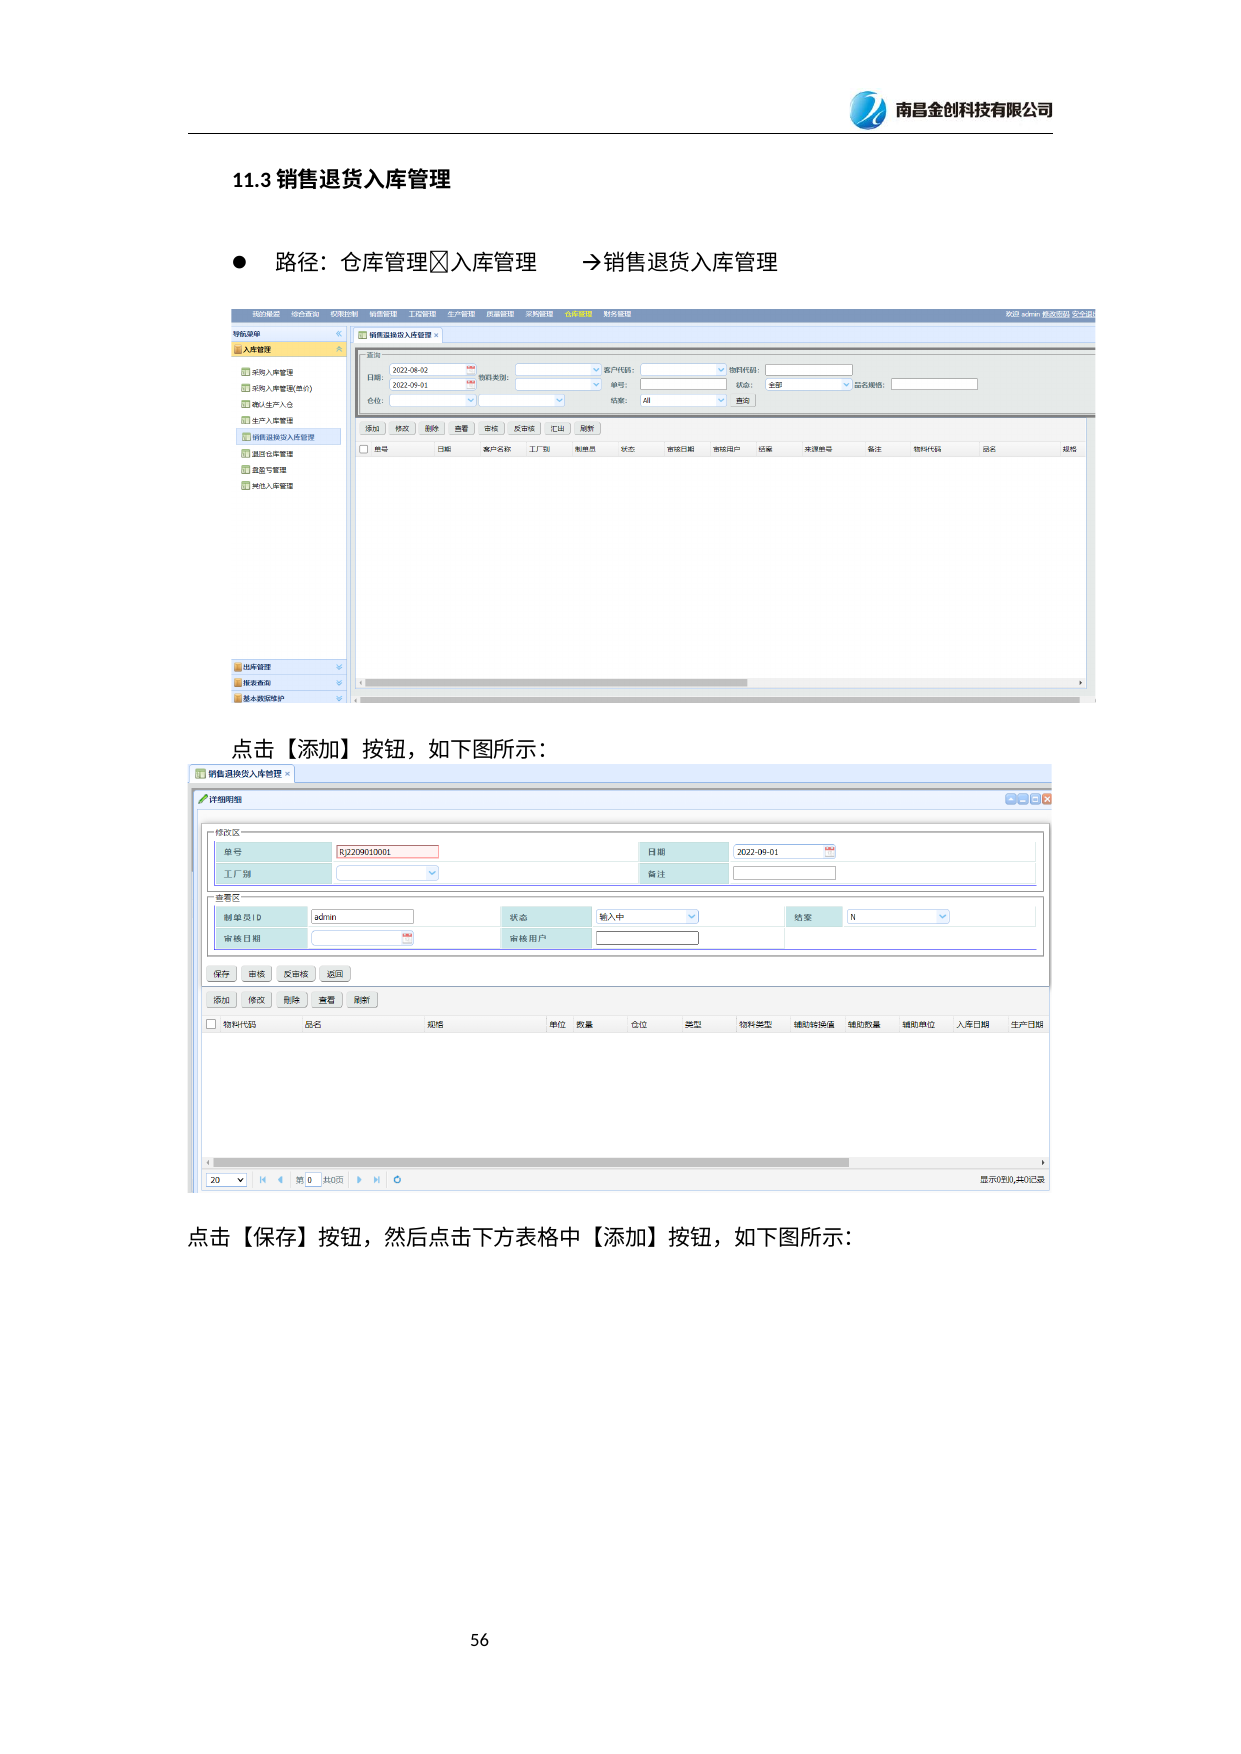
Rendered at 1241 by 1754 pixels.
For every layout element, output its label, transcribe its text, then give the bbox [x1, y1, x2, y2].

picture [849, 88, 1053, 131]
subtitle 11.3 销售退货入库管理 [232, 162, 1053, 194]
picture [187, 764, 1052, 1193]
picture [231, 309, 1096, 703]
text 点击【保存】按钮，然后点击下方表格中【添加】按钮，如下图所示： [187, 1219, 1053, 1252]
list 点击【添加】按钮，如下图所示： [187, 732, 1053, 764]
list 路径：仓库管理入库管理 销售退货入库管理 [231, 244, 1053, 277]
